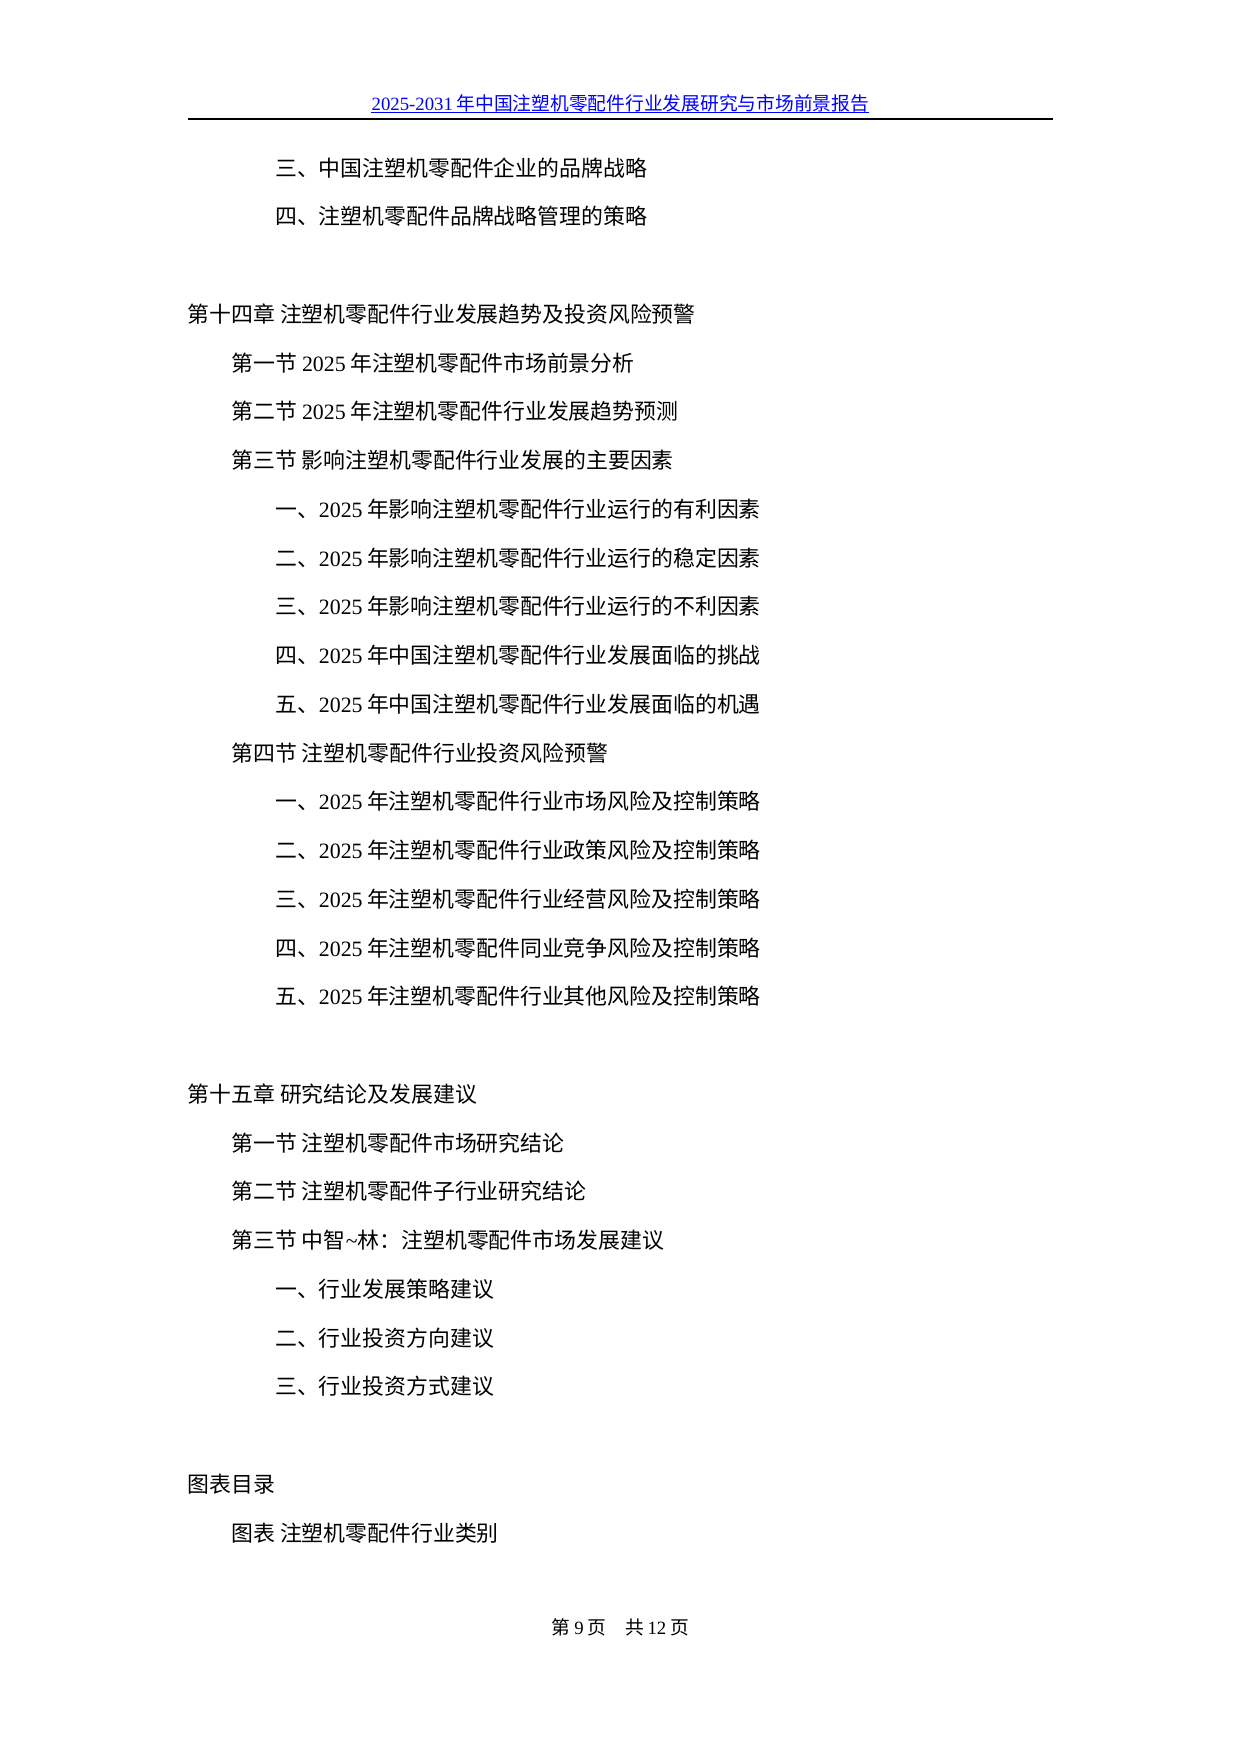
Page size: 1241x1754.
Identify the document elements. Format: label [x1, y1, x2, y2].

text [187, 150, 1053, 1548]
